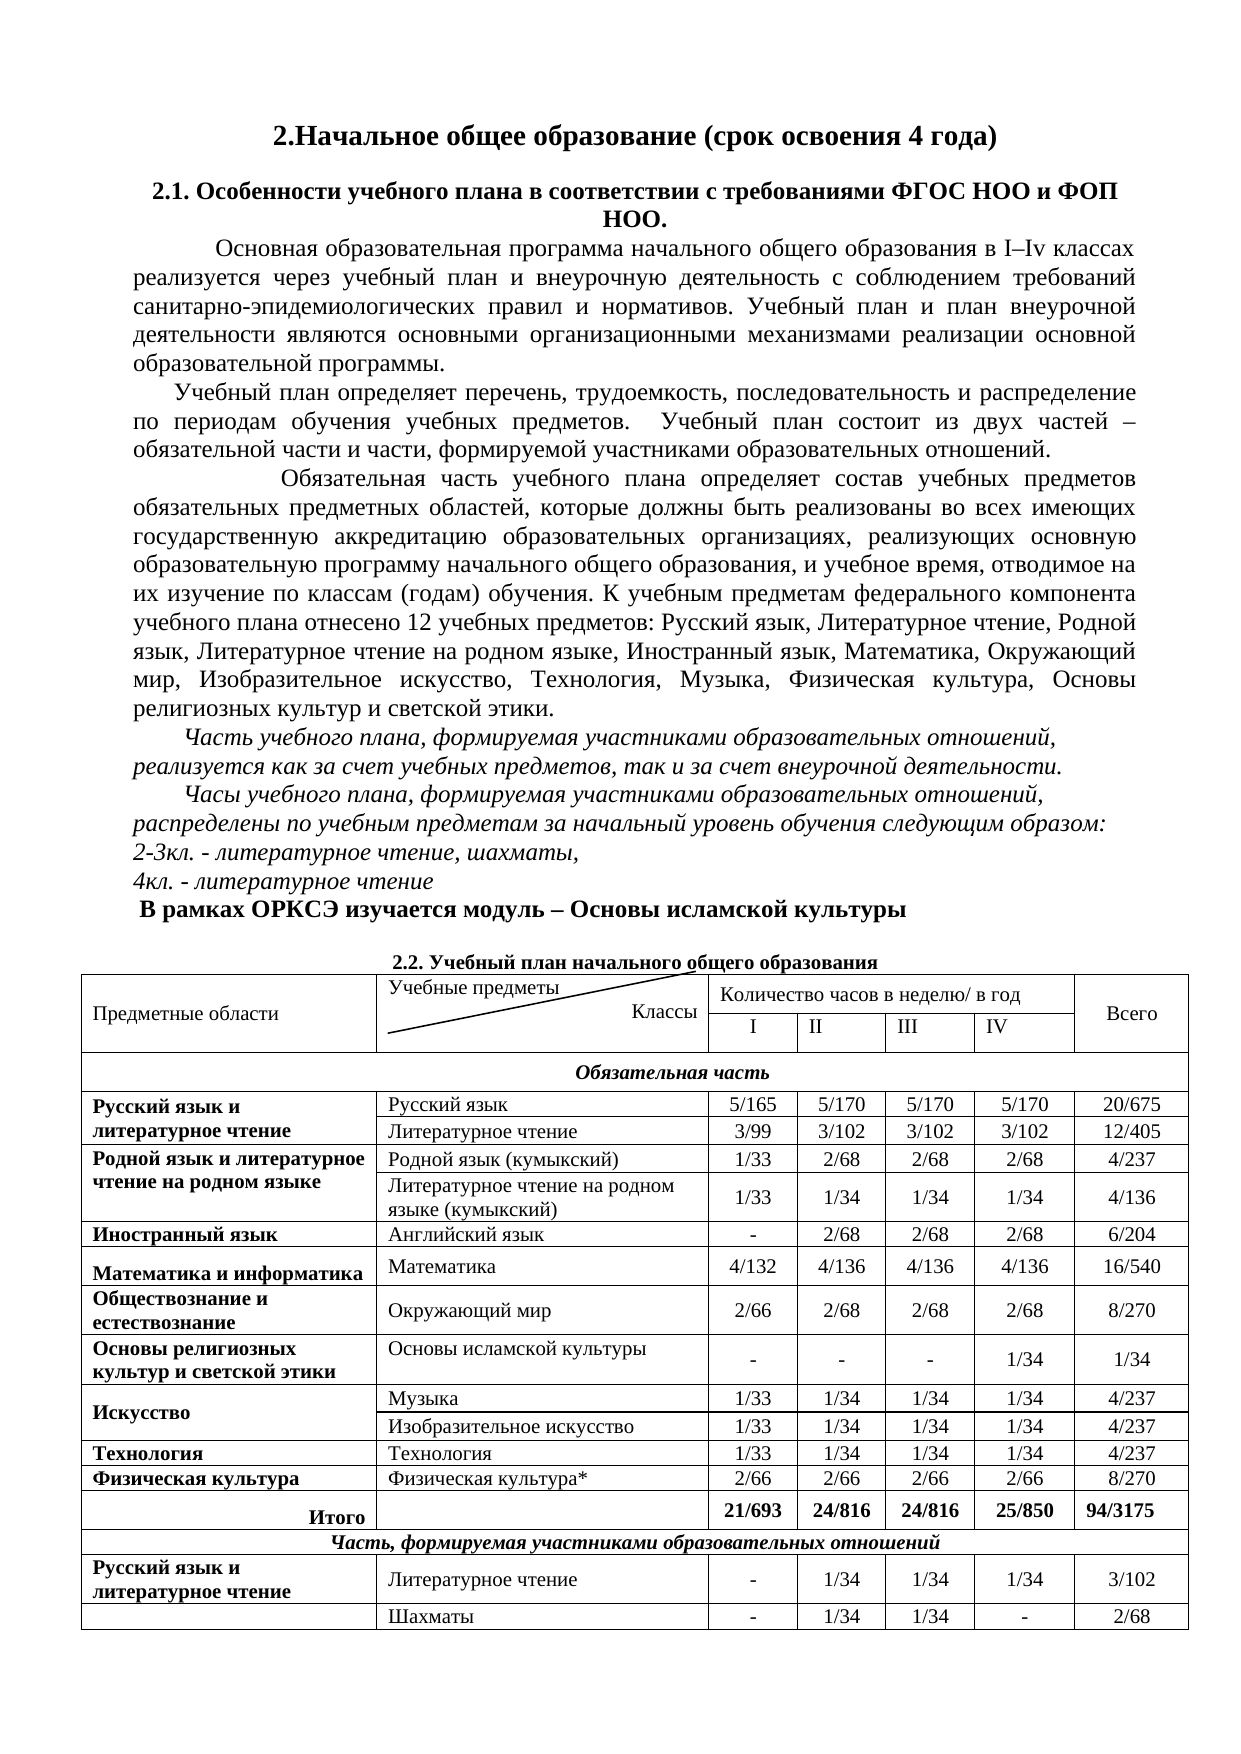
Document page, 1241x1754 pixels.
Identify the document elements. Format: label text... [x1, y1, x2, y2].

table_cell 2/68 [886, 1286, 974, 1334]
table_cell Шахматы [377, 1604, 708, 1628]
table_cell 21/693 [709, 1491, 797, 1529]
table_cell 1/34 [798, 1173, 885, 1221]
table_cell 1/34 [886, 1604, 974, 1628]
table_cell 2/66 [975, 1466, 1074, 1490]
table_cell 2/68 [975, 1222, 1074, 1246]
table_cell Обществознание и естествознание [82, 1286, 376, 1334]
table_cell 6/204 [1075, 1222, 1188, 1246]
table_cell I [709, 1014, 797, 1052]
table_cell IV [975, 1014, 1074, 1052]
table_cell 4/136 [975, 1247, 1074, 1285]
table_header Количество часов в неделю/ в год [709, 975, 1074, 1013]
table_cell Итого [82, 1491, 376, 1529]
table_cell 1/34 [798, 1385, 885, 1411]
table_cell - [975, 1604, 1074, 1628]
text Часы учебного плана, формируемая участниками образовательных отношений, распределены по учебным предметам за начальный уровень обучения следующим образом: [133, 779, 1137, 837]
text Учебный план определяет перечень, трудоемкость, последовательность и распределение по периодам обучения учебных предметов. Учебный план состоит из двух частей – обязательной части и части, формируемой участниками образовательных отношений. [133, 377, 1137, 463]
text 4кл. - литературное чтение [133, 866, 1137, 894]
table_cell 2/68 [975, 1286, 1074, 1334]
table_cell Литературное чтение на родном языке (кумыкский) [377, 1173, 708, 1221]
table_cell 2/68 [1075, 1604, 1188, 1628]
table_cell Родной язык и литературное чтение на родном языке [82, 1145, 376, 1221]
table_cell II [798, 1014, 885, 1052]
table_cell - [709, 1222, 797, 1246]
text 2.Начальное общее образование (срок освоения 4 года) [133, 118, 1137, 152]
table_cell Математика и информатика [82, 1247, 376, 1285]
table_header Предметные области [82, 975, 376, 1052]
table_cell 1/33 [709, 1173, 797, 1221]
text Часть учебного плана, формируемая участниками образовательных отношений, реализуется как за счет учебных предметов, так и за счет внеурочной деятельности. [133, 722, 1137, 779]
table_cell 3/102 [798, 1117, 885, 1144]
table_cell 1/34 [798, 1604, 885, 1628]
table_cell 5/170 [886, 1092, 974, 1116]
table_cell - [798, 1335, 885, 1383]
table_cell 2/68 [886, 1145, 974, 1172]
table_cell III [886, 1014, 974, 1052]
table_cell 4/237 [1075, 1441, 1188, 1465]
text 2-3кл. - литературное чтение, шахматы, [133, 837, 1137, 866]
table_cell Русский язык и литературное чтение [82, 1555, 376, 1603]
table_cell Литературное чтение [377, 1117, 708, 1144]
table_cell 3/102 [975, 1117, 1074, 1144]
table_cell 4/136 [1075, 1173, 1188, 1221]
table_cell 2/66 [709, 1466, 797, 1490]
table_cell 1/34 [975, 1555, 1074, 1603]
table_cell 1/33 [709, 1441, 797, 1465]
table_header Всего [1075, 975, 1188, 1052]
table_cell 1/34 [886, 1555, 974, 1603]
table_cell 2/68 [798, 1222, 885, 1246]
table_cell 4/237 [1075, 1145, 1188, 1172]
table_cell Русский язык и литературное чтение [82, 1092, 376, 1144]
table_cell Русский язык [377, 1092, 708, 1116]
table_cell 4/136 [886, 1247, 974, 1285]
table_cell 2/66 [709, 1286, 797, 1334]
table_cell 94/3175 [1075, 1491, 1188, 1529]
table_cell 8/270 [1075, 1466, 1188, 1490]
table_cell Окружающий мир [377, 1286, 708, 1334]
table_cell Изобразительное искусство [377, 1413, 708, 1440]
table_cell 2/68 [798, 1145, 885, 1172]
table_cell 1/34 [886, 1173, 974, 1221]
table_cell 1/33 [709, 1385, 797, 1411]
table_cell 3/99 [709, 1117, 797, 1144]
table_cell 4/237 [1075, 1413, 1188, 1440]
table_cell Часть, формируемая участниками образовательных отношений [82, 1530, 1188, 1554]
text 2.2. Учебный план начального общего образования [133, 949, 1137, 974]
table_cell Технология [377, 1441, 708, 1465]
table_cell Искусство [82, 1385, 376, 1440]
table_cell 1/34 [798, 1441, 885, 1465]
table_cell 2/66 [886, 1466, 974, 1490]
table_cell 8/270 [1075, 1286, 1188, 1334]
table_cell - [709, 1335, 797, 1383]
table_cell Родной язык (кумыкский) [377, 1145, 708, 1172]
table_cell [82, 1604, 376, 1628]
table_cell 5/165 [709, 1092, 797, 1116]
text Основная образовательная программа начального общего образования в I–Iv классах реализуется через учебный план и внеурочную деятельность с соблюдением требований санитарно-эпидемиологических правил и нормативов. Учебный план и план внеурочной деятельности являются основными организационными механизмами реализации основной образовательной программы. [133, 233, 1137, 377]
table_cell 3/102 [886, 1117, 974, 1144]
table_cell 3/102 [1075, 1555, 1188, 1603]
table_cell 2/66 [798, 1466, 885, 1490]
table_cell 2/68 [798, 1286, 885, 1334]
table_cell 1/34 [886, 1441, 974, 1465]
table_header Учебные предметы Классы [377, 975, 708, 1052]
table_cell 20/675 [1075, 1092, 1188, 1116]
table_cell Физическая культура* [377, 1466, 708, 1490]
table_cell 1/33 [709, 1413, 797, 1440]
table_cell 4/237 [1075, 1385, 1188, 1411]
table_cell 24/816 [886, 1491, 974, 1529]
table_cell 1/34 [975, 1335, 1074, 1383]
table_cell 4/136 [798, 1247, 885, 1285]
table_cell 5/170 [798, 1092, 885, 1116]
table_cell Литературное чтение [377, 1555, 708, 1603]
table_cell - [709, 1555, 797, 1603]
table_cell Английский язык [377, 1222, 708, 1246]
table_cell 1/34 [975, 1441, 1074, 1465]
table_cell 5/170 [975, 1092, 1074, 1116]
table_cell Обязательная часть [82, 1053, 1188, 1091]
table_cell 24/816 [798, 1491, 885, 1529]
table_cell 25/850 [975, 1491, 1074, 1529]
table_cell Математика [377, 1247, 708, 1285]
table_cell 1/34 [886, 1413, 974, 1440]
table_cell 16/540 [1075, 1247, 1188, 1285]
table_cell 1/34 [975, 1173, 1074, 1221]
table_cell 1/34 [798, 1555, 885, 1603]
text Обязательная часть учебного плана определяет состав учебных предметов обязательных предметных областей, которые должны быть реализованы во всех имеющих государственную аккредитацию образовательных организациях, реализующих основную образовательную программу начального общего образования, и учебное время, отводимое на их изучение по классам (годам) обучения. К учебным предметам федерального компонента учебного плана отнесено 12 учебных предметов: Русский язык, Литературное чтение, Родной язык, Литературное чтение на родном языке, Иностранный язык, Математика, Окружающий мир, Изобразительное искусство, Технология, Музыка, Физическая культура, Основы религиозных культур и светской этики. [133, 463, 1137, 722]
table_cell - [886, 1335, 974, 1383]
table_cell Технология [82, 1441, 376, 1465]
table_cell 1/34 [1075, 1335, 1188, 1383]
text 2.1. Особенности учебного плана в соответствии с требованиями ФГОС НОО и ФОП НОО. [133, 176, 1137, 233]
table_cell [377, 1491, 708, 1529]
table_cell 4/132 [709, 1247, 797, 1285]
table_cell 12/405 [1075, 1117, 1188, 1144]
table_cell 2/68 [975, 1145, 1074, 1172]
table_cell Основы исламской культуры [377, 1335, 708, 1383]
text В рамках ОРКСЭ изучается модуль – Основы исламской культуры [133, 894, 1137, 923]
table_cell Физическая культура [82, 1466, 376, 1490]
table_cell 2/68 [886, 1222, 974, 1246]
table_cell Музыка [377, 1385, 708, 1411]
table_cell Иностранный язык [82, 1222, 376, 1246]
table_cell 1/33 [709, 1145, 797, 1172]
table_cell 1/34 [798, 1413, 885, 1440]
table_cell 1/34 [886, 1385, 974, 1411]
table_cell 1/34 [975, 1385, 1074, 1411]
table_cell 1/34 [975, 1413, 1074, 1440]
table_cell - [709, 1604, 797, 1628]
table_cell Основы религиозных культур и светской этики [82, 1335, 376, 1383]
